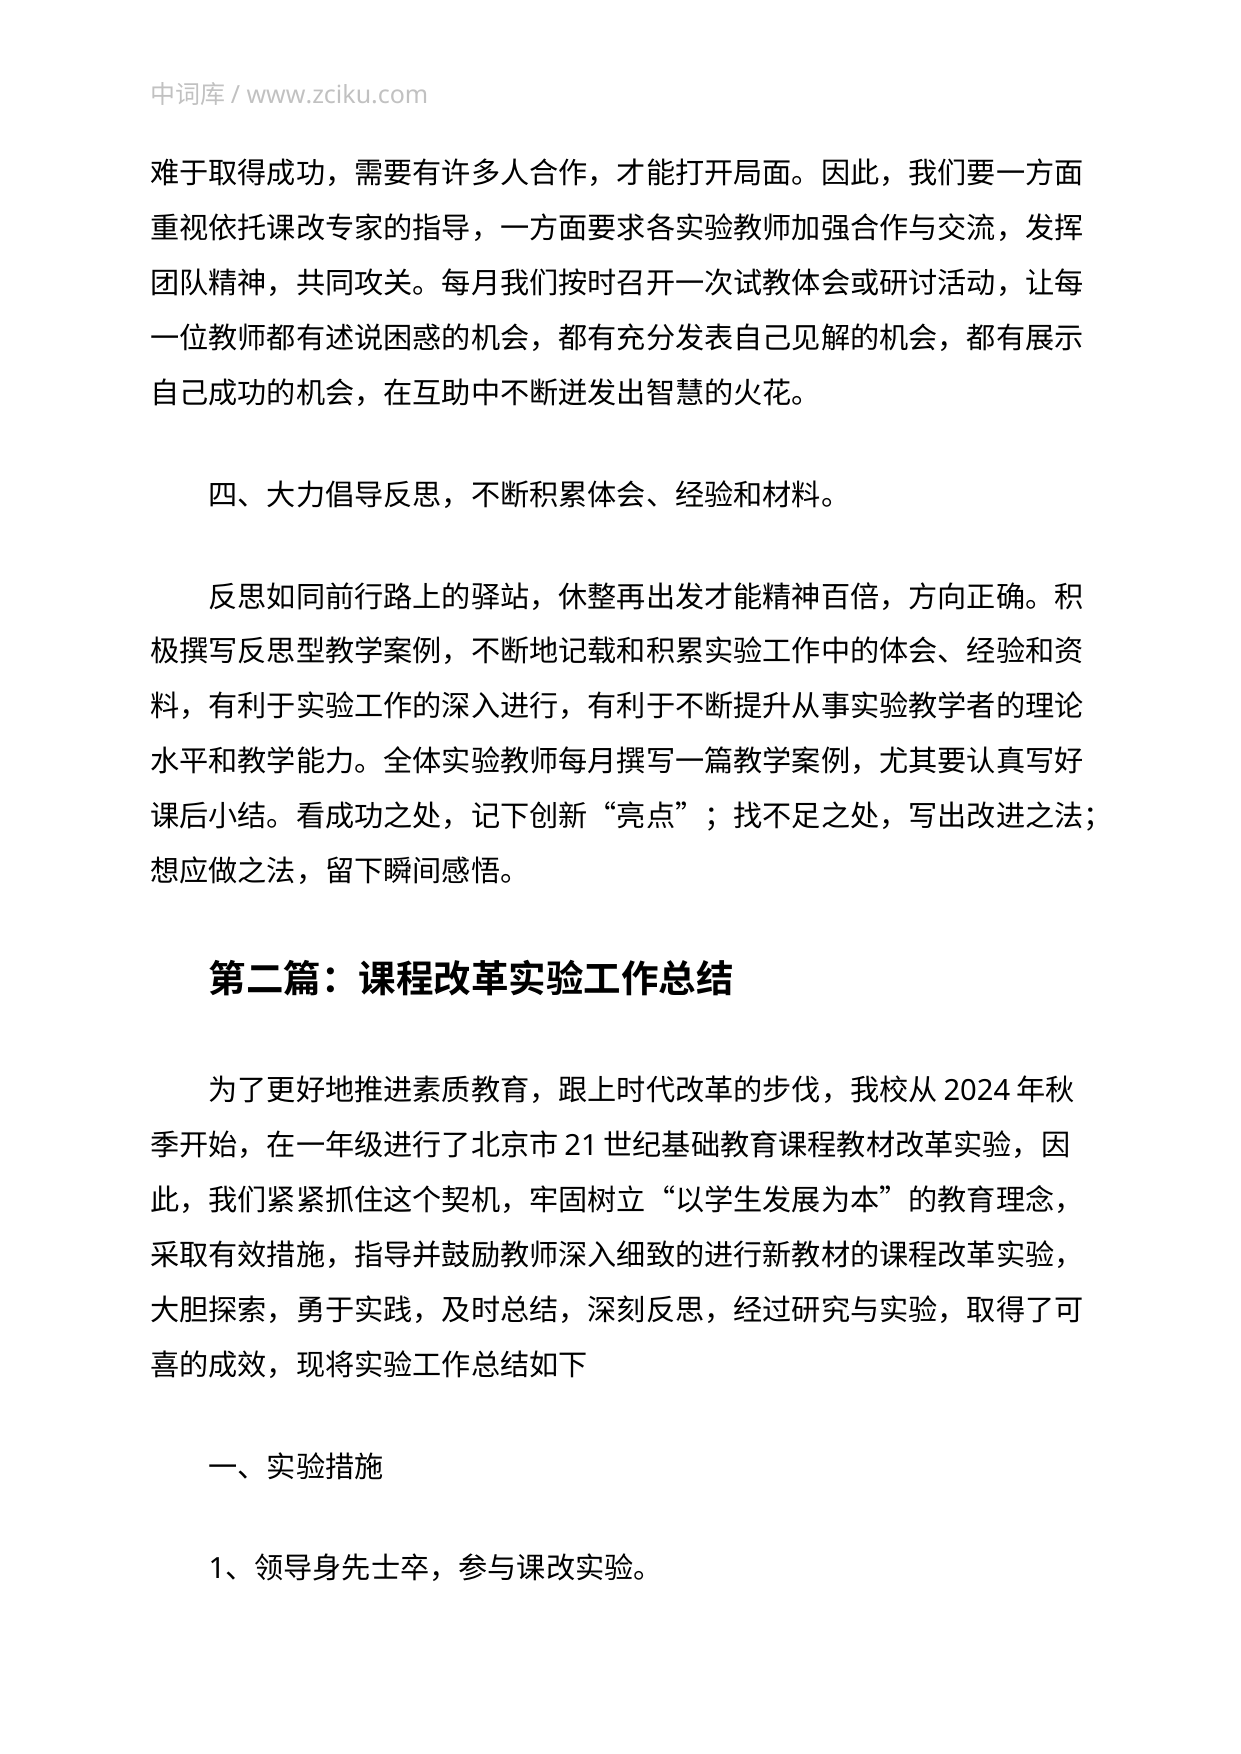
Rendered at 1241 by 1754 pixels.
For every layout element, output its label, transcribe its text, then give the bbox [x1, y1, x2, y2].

text 反思如同前行路上的驿站，休整再出发才能精神百倍，方向正确。积极撰写反思型教学案例，不断地记载和积累实验工作中的体会、经验和资料，有利于实验工作的深入进行，有利于不断提升从事实验教学者的理论水平和教学能力。全体实验教师每月撰写一篇教学案例，尤其要认真写好课后小结。看成功之处，记下创新“亮点”；找不足之处，写出改进之法；想应做之法，留下瞬间感悟。 [150, 573, 1090, 890]
text 一、实验措施 [150, 1443, 1090, 1486]
text 为了更好地推进素质教育，跟上时代改革的步伐，我校从2024年秋季开始，在一年级进行了北京市21世纪基础教育课程教材改革实验，因此，我们紧紧抓住这个契机，牢固树立“以学生发展为本”的教育理念，采取有效措施，指导并鼓励教师深入细致的进行新教材的课程改革实验，大胆探索，勇于实践，及时总结，深刻反思，经过研究与实验，取得了可喜的成效，现将实验工作总结如下 [150, 1067, 1090, 1384]
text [150, 150, 1090, 412]
text 第二篇：课程改革实验工作总结 [150, 949, 1090, 1004]
text 四、大力倡导反思，不断积累体会、经验和材料。 [150, 471, 1090, 514]
text 1、领导身先士卒，参与课改实验。 [150, 1545, 1090, 1587]
